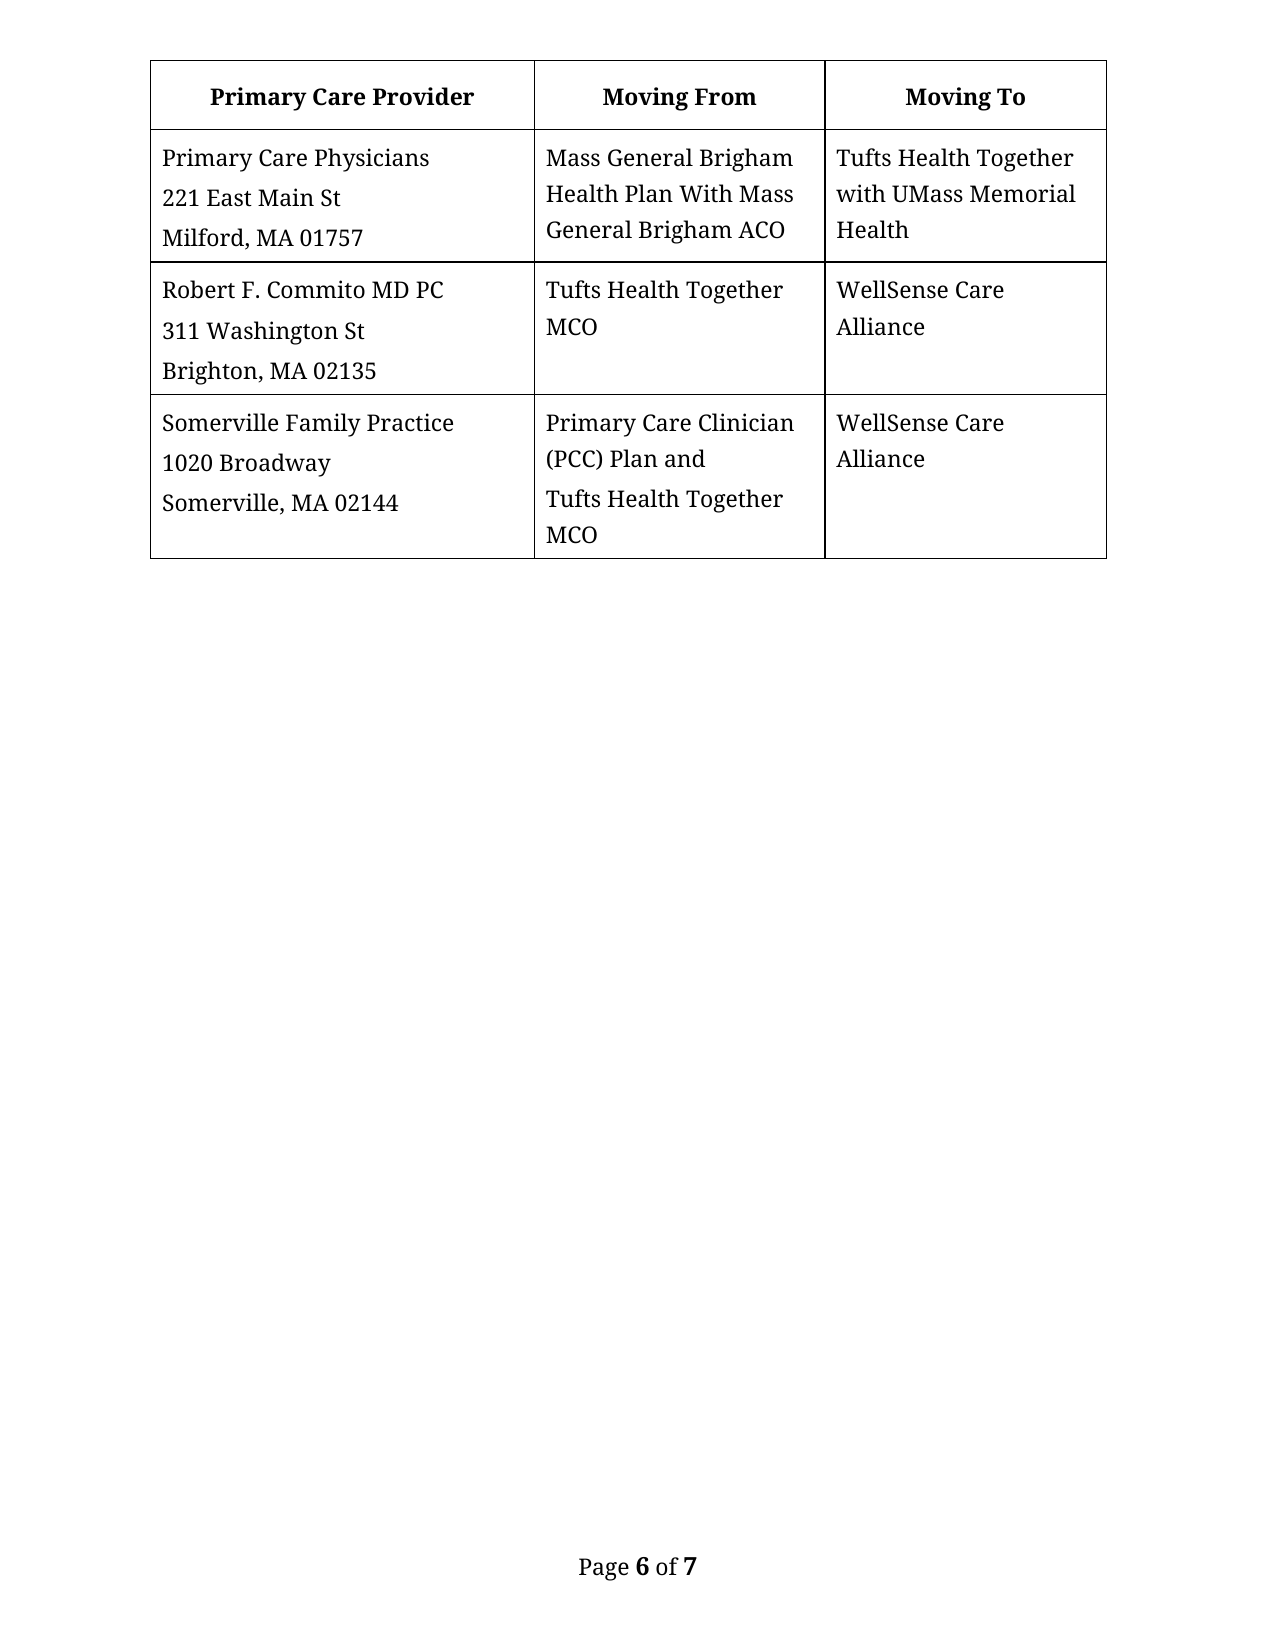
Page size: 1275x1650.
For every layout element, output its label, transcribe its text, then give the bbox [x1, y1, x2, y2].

table_header Primary Care Provider [151, 61, 534, 129]
table_cell Primary Care Clinician (PCC) Plan and Tufts Health Together MCO [535, 395, 824, 558]
table_cell Somerville Family Practice 1020 Broadway Somerville, MA 02144 [151, 395, 534, 558]
table_cell Tufts Health Together with UMass Memorial Health [826, 130, 1106, 261]
table_header Moving From [535, 61, 824, 129]
table_cell Tufts Health Together MCO [535, 263, 824, 394]
table_cell WellSense Care Alliance [826, 263, 1106, 394]
table_cell Mass General Brigham Health Plan With Mass General Brigham ACO [535, 130, 824, 261]
table_cell Robert F. Commito MD PC 311 Washington St Brighton, MA 02135 [151, 263, 534, 394]
table_cell WellSense Care Alliance [826, 395, 1106, 558]
table_header Moving To [826, 61, 1106, 129]
table_cell Primary Care Physicians 221 East Main St Milford, MA 01757 [151, 130, 534, 261]
